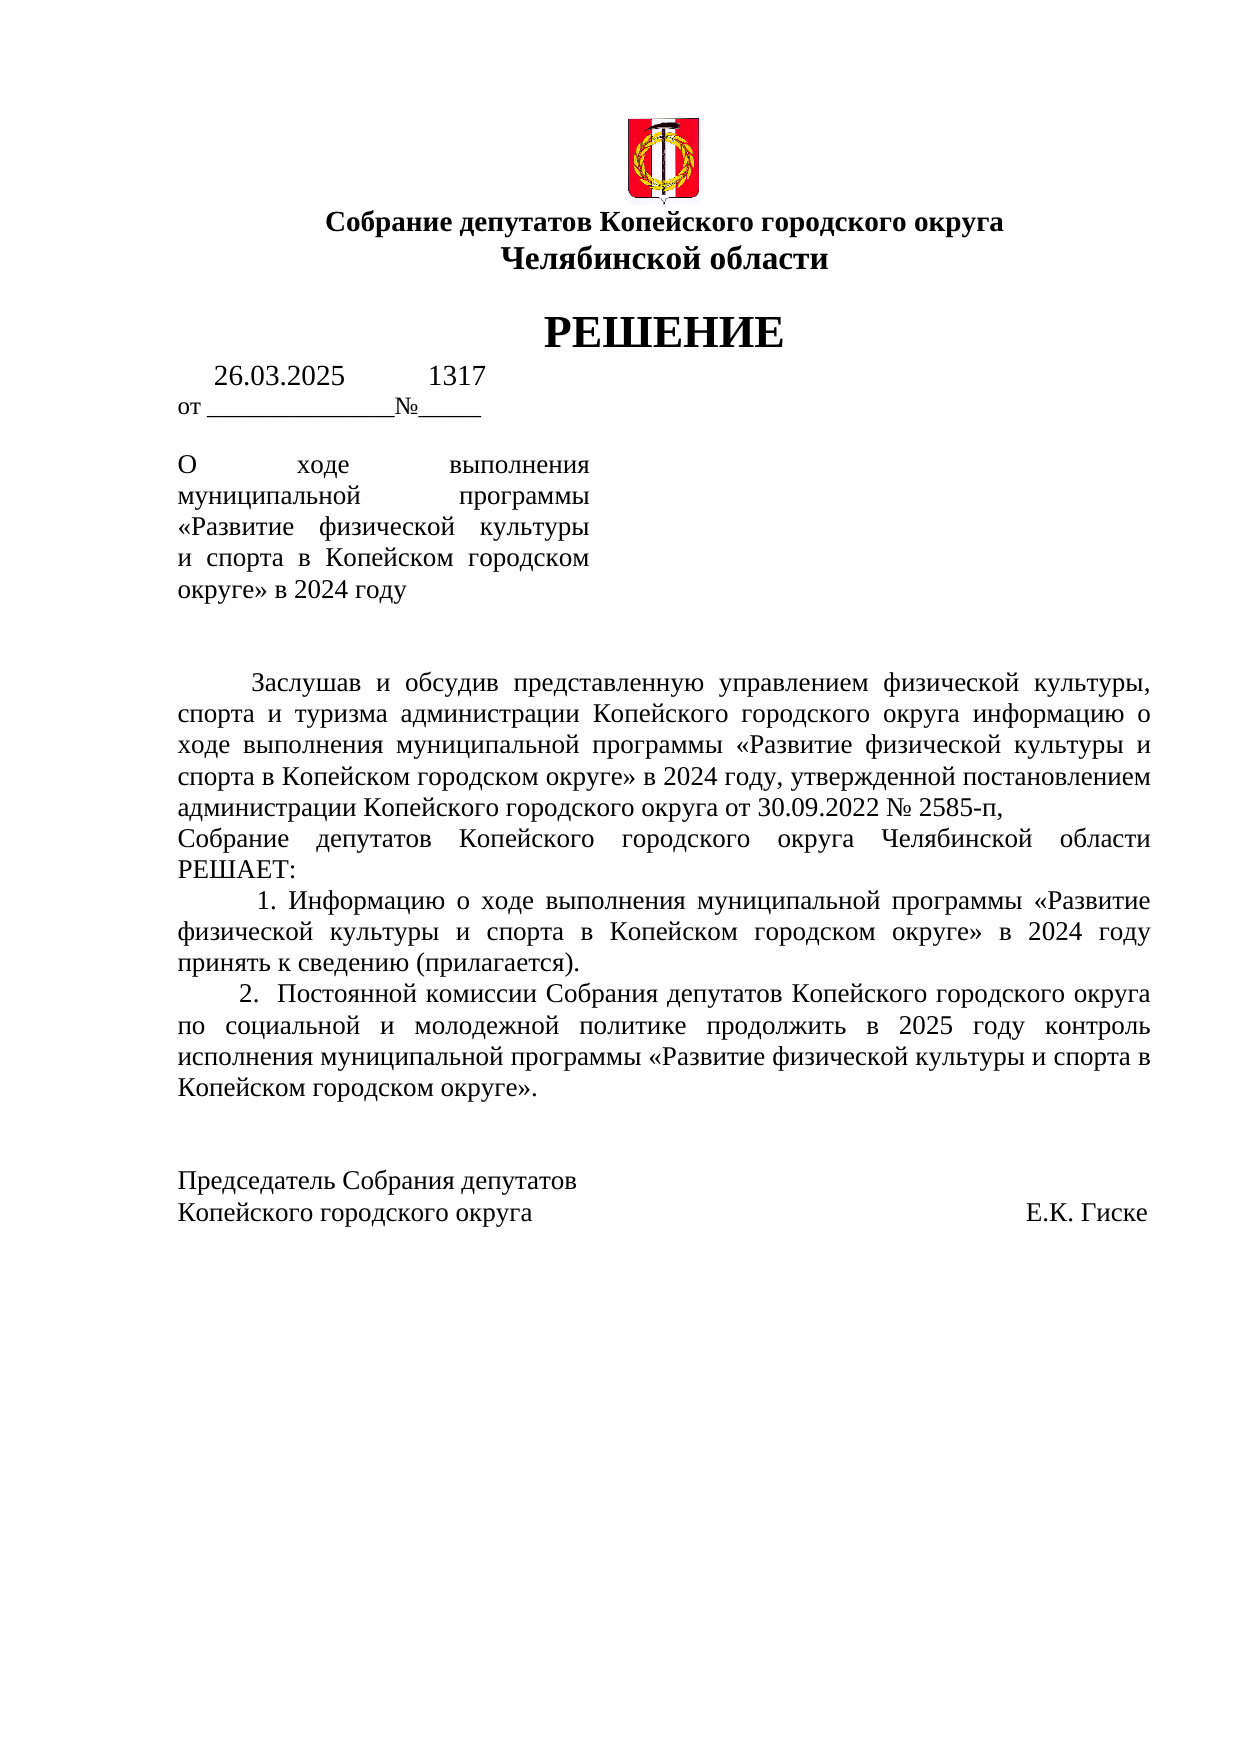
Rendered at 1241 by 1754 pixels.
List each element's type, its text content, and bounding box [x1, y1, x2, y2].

text О ходе выполнения муниципальной программы «Развитие физической культуры и спорта в Копейском городском округе» в 2024 году [177, 448, 590, 604]
text РЕШЕНИЕ [177, 305, 1152, 358]
text Председатель Собрания депутатов [177, 1164, 1152, 1196]
picture [628, 118, 701, 205]
text Собрание депутатов Копейского городского округа [177, 204, 1152, 238]
text Собрание депутатов Копейского городского округа Челябинской области РЕШАЕТ: [177, 822, 1152, 884]
text Копейского городского округа Е.К. Гиске [177, 1196, 1152, 1227]
text 1. Информацию о ходе выполнения муниципальной программы «Развитие физической культуры и спорта в Копейском городском округе» в 2024 году принять к сведению (прилагается). [177, 884, 1152, 978]
text 2. Постоянной комиссии Собрания депутатов Копейского городского округа по социальной и молодежной политике продолжить в 2025 году контроль исполнения муниципальной программы «Развитие физической культуры и спорта в Копейском городском округе». [177, 978, 1152, 1102]
text Челябинской области [177, 238, 1152, 276]
text Заслушав и обсудив представленную управлением физической культуры, спорта и туризма администрации Копейского городского округа информацию о ходе выполнения муниципальной программы «Развитие физической культуры и спорта в Копейском городском округе» в 2024 году, утвержденной постановлением администрации Копейского городского округа от 30.09.2022 № 2585-п, [177, 666, 1152, 822]
text 26.03.2025 1317 [177, 358, 1152, 391]
text от _______________№_____ [177, 391, 1152, 420]
